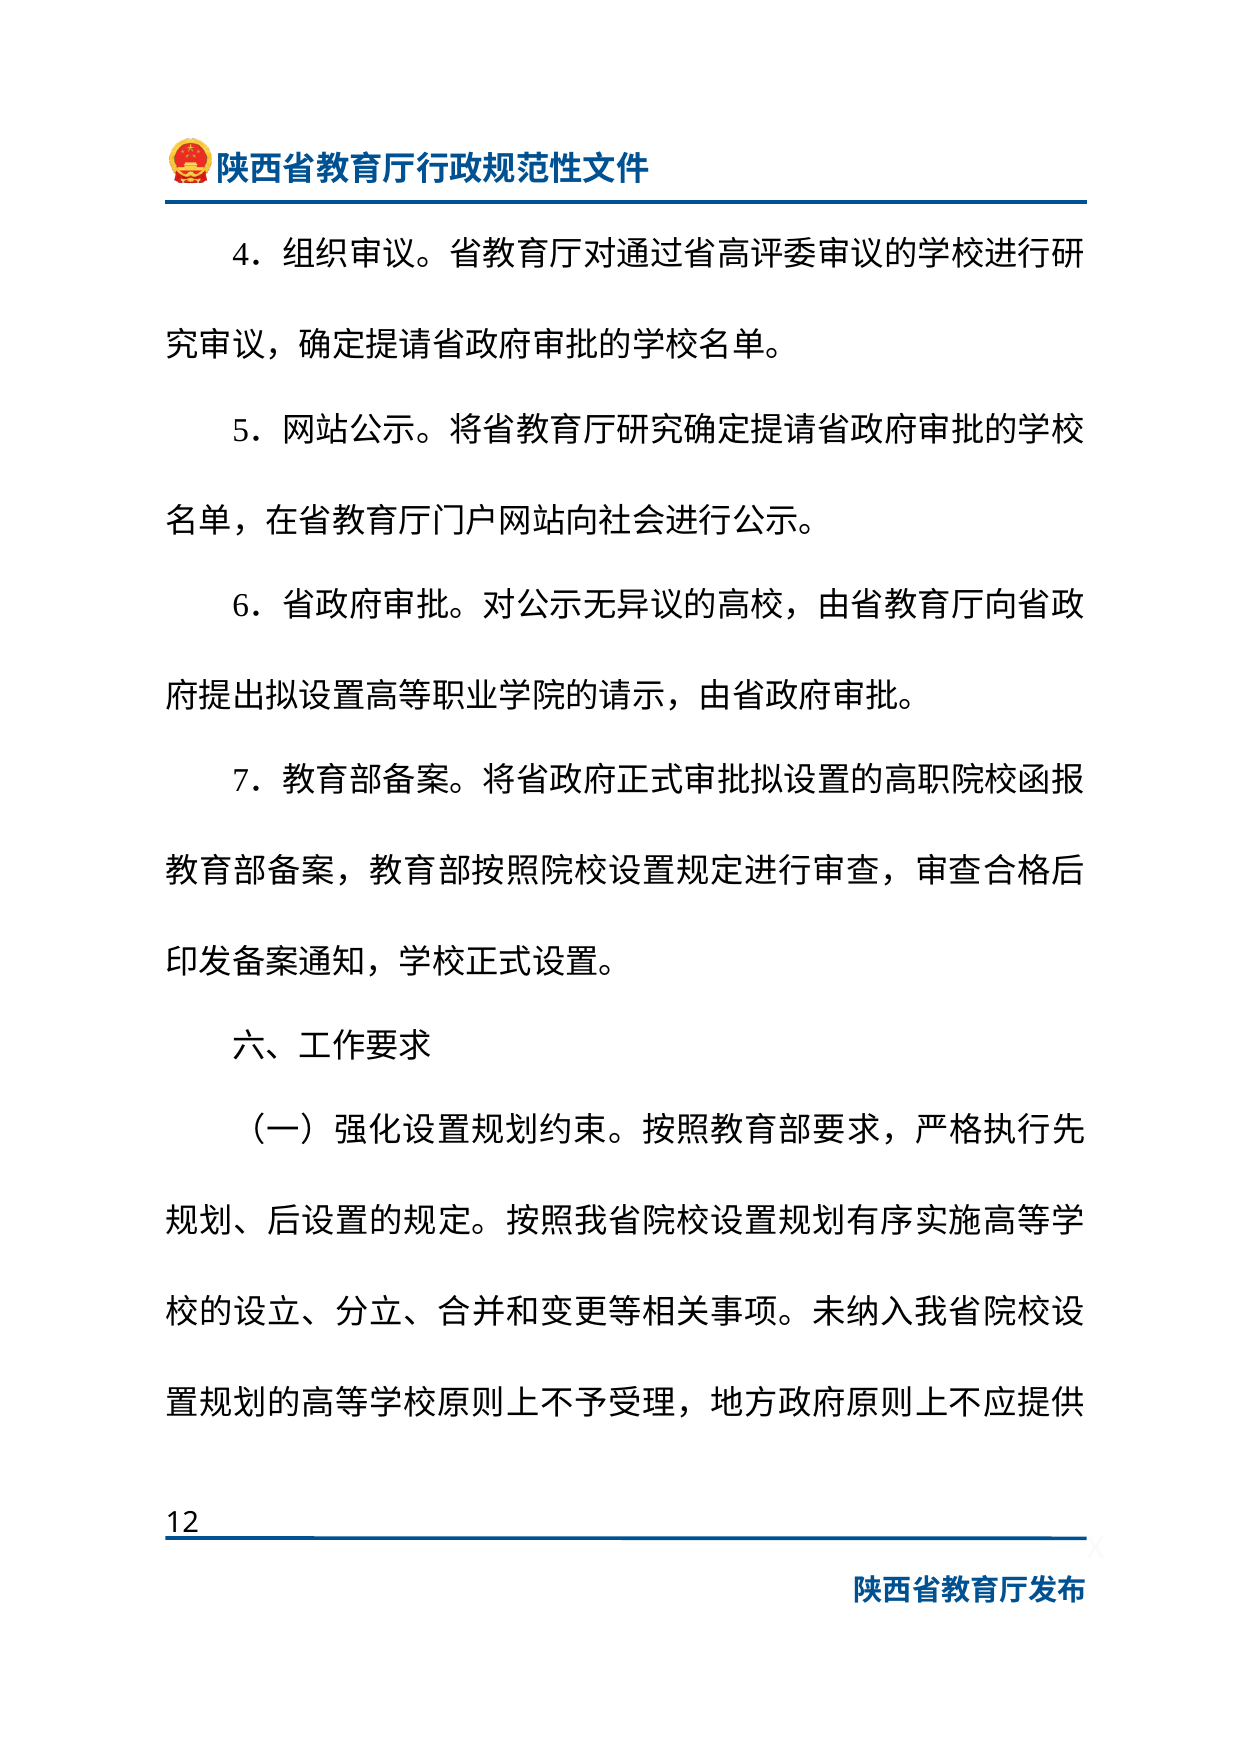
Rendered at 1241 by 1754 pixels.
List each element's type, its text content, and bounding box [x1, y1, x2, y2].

text 7．教育部备案。将省政府正式审批拟设置的高职院校函报教育部备案，教育部按照院校设置规定进行审查，审查合格后印发备案通知，学校正式设置。 [165, 744, 1087, 991]
text 6．省政府审批。对公示无异议的高校，由省教育厅向省政府提出拟设置高等职业学院的请示，由省政府审批。 [165, 569, 1087, 725]
text 六、工作要求 [165, 1011, 1087, 1076]
picture [165, 136, 216, 187]
text （一）强化设置规划约束。按照教育部要求，严格执行先规划、后设置的规定。按照我省院校设置规划有序实施高等学校的设立、分立、合并和变更等相关事项。未纳入我省院校设置规划的高等学校原则上不予受理，地方政府原则上不应提供用地、列入当地重点建设项目，严防资源浪费和纠纷隐患。 [165, 1095, 1087, 1433]
text 4．组织审议。省教育厅对通过省高评委审议的学校进行研究审议，确定提请省政府审批的学校名单。 [165, 219, 1087, 375]
text 5．网站公示。将省教育厅研究确定提请省政府审批的学校名单，在省教育厅门户网站向社会进行公示。 [165, 394, 1087, 550]
